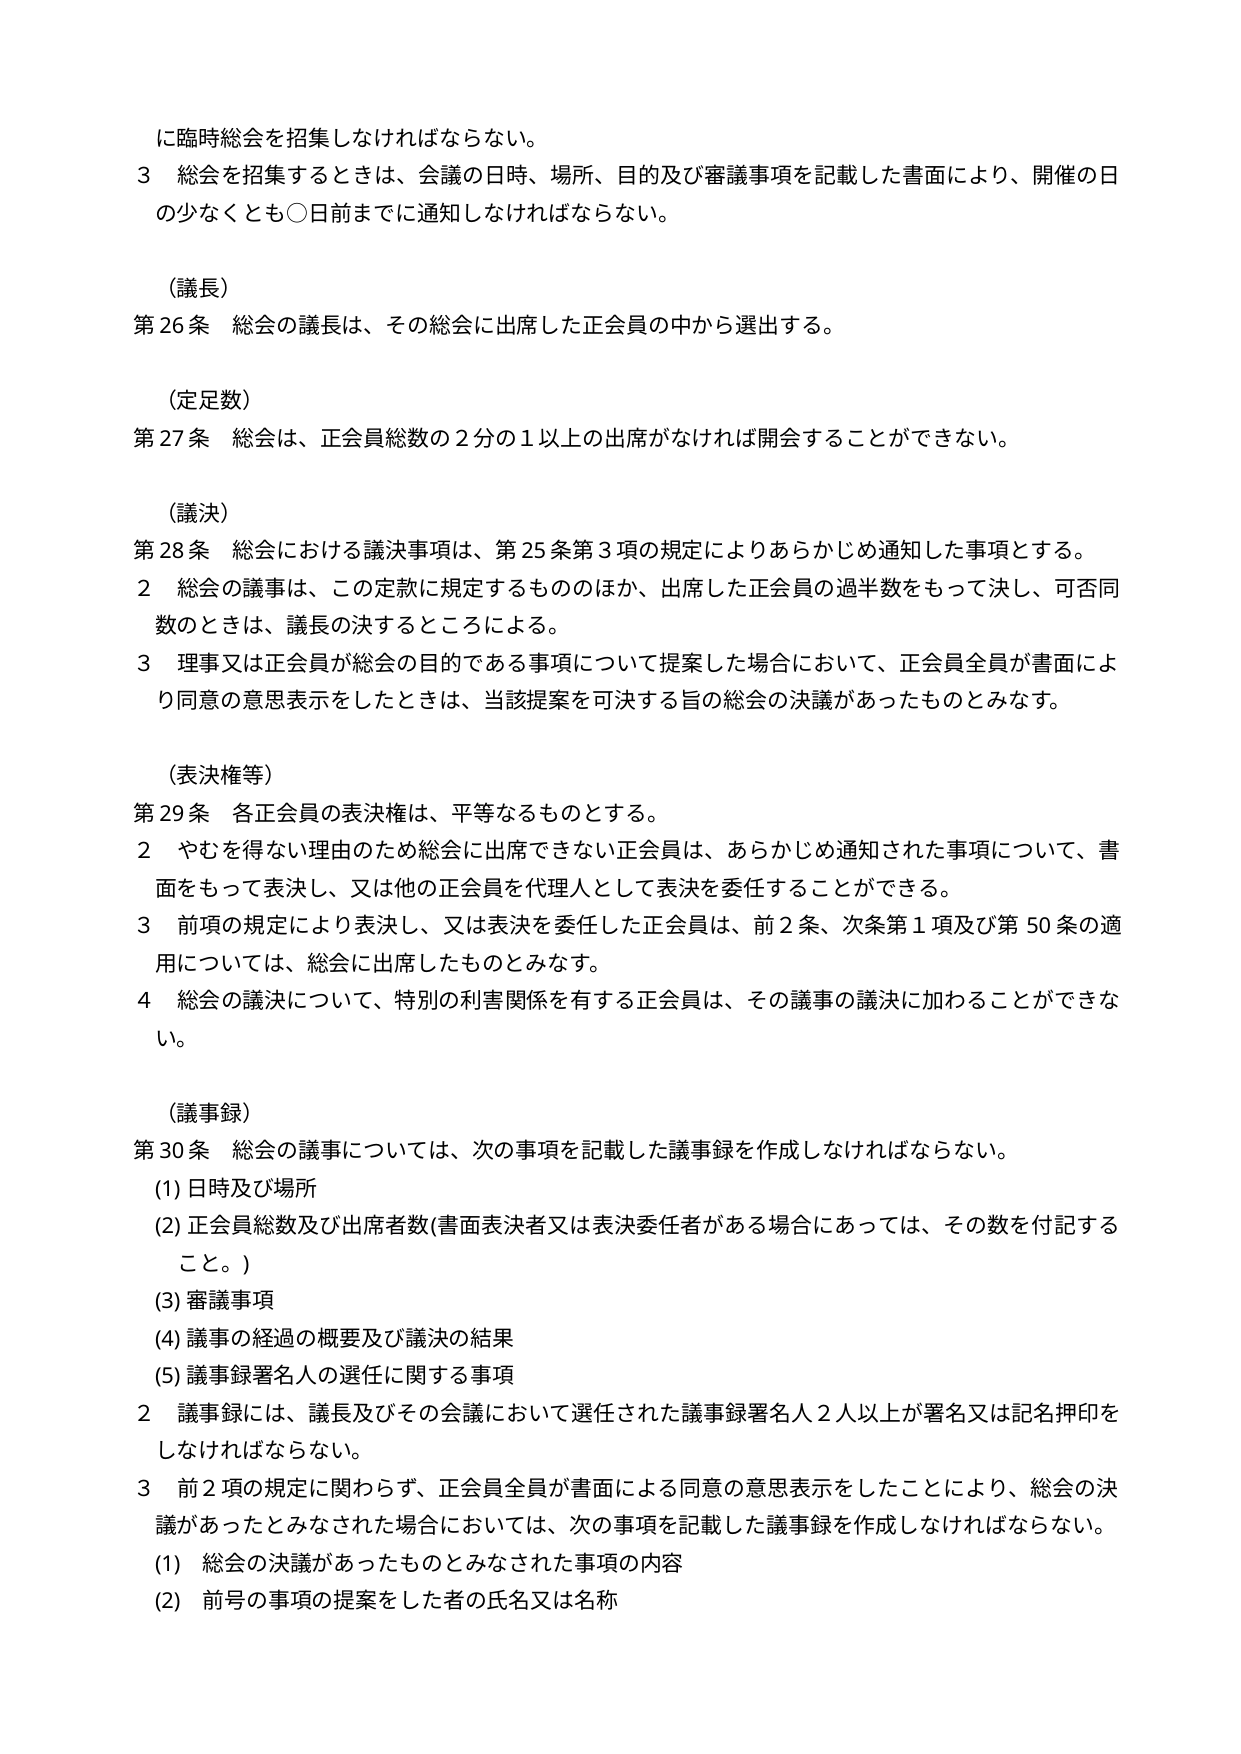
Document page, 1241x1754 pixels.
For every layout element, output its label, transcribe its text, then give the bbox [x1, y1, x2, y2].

text 第27条 総会は、正会員総数の２分の１以上の出席がなければ開会することができない。 [133, 418, 1122, 456]
text ３ 前項の規定により表決し、又は表決を委任した正会員は、前２条、次条第１項及び第50条の適用については、総会に出席したものとみなす。 [133, 906, 1122, 981]
text ４ 総会の議決について、特別の利害関係を有する正会員は、その議事の議決に加わることができない。 [133, 981, 1122, 1056]
text (3) 審議事項 [133, 1281, 1122, 1318]
text （定足数） [133, 381, 1122, 418]
text （表決権等） [133, 756, 1122, 793]
text (5) 議事録署名人の選任に関する事項 [133, 1356, 1122, 1393]
text 第30条 総会の議事については、次の事項を記載した議事録を作成しなければならない。 [133, 1131, 1122, 1168]
text （議事録） [133, 1093, 1122, 1131]
text (1) 総会の決議があったものとみなされた事項の内容 [133, 1543, 1122, 1581]
text 第29条 各正会員の表決権は、平等なるものとする。 [133, 793, 1122, 831]
text （議決） [133, 493, 1122, 531]
text ２ 議事録には、議長及びその会議において選任された議事録署名人２人以上が署名又は記名押印をしなければならない。 [133, 1393, 1122, 1468]
text (2) 前号の事項の提案をした者の氏名又は名称 [155, 1581, 1099, 1618]
text 第28条 総会における議決事項は、第25条第３項の規定によりあらかじめ通知した事項とする。 [133, 531, 1122, 568]
text ２ 総会の議事は、この定款に規定するもののほか、出席した正会員の過半数をもって決し、可否同数のときは、議長の決するところによる。 [133, 568, 1122, 643]
text （議長） [133, 268, 1122, 306]
text (1) 日時及び場所 [133, 1168, 1122, 1206]
text 第26条 総会の議長は、その総会に出席した正会員の中から選出する。 [133, 306, 1122, 343]
text ２ やむを得ない理由のため総会に出席できない正会員は、あらかじめ通知された事項について、書面をもって表決し、又は他の正会員を代理人として表決を委任することができる。 [133, 831, 1122, 906]
text ３ 前２項の規定に関わらず、正会員全員が書面による同意の意思表示をしたことにより、総会の決議があったとみなされた場合においては、次の事項を記載した議事録を作成しなければならない。 [133, 1468, 1122, 1543]
text (4) 議事の経過の概要及び議決の結果 [133, 1318, 1122, 1356]
text ３ 理事又は正会員が総会の目的である事項について提案した場合において、正会員全員が書面により同意の意思表示をしたときは、当該提案を可決する旨の総会の決議があったものとみなす。 [133, 643, 1122, 718]
text ３ 総会を招集するときは、会議の日時、場所、目的及び審議事項を記載した書面により、開催の日の少なくとも○日前までに通知しなければならない。 [133, 156, 1122, 231]
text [133, 118, 1122, 156]
text (2) 正会員総数及び出席者数(書面表決者又は表決委任者がある場合にあっては、その数を付記すること。) [133, 1206, 1122, 1281]
